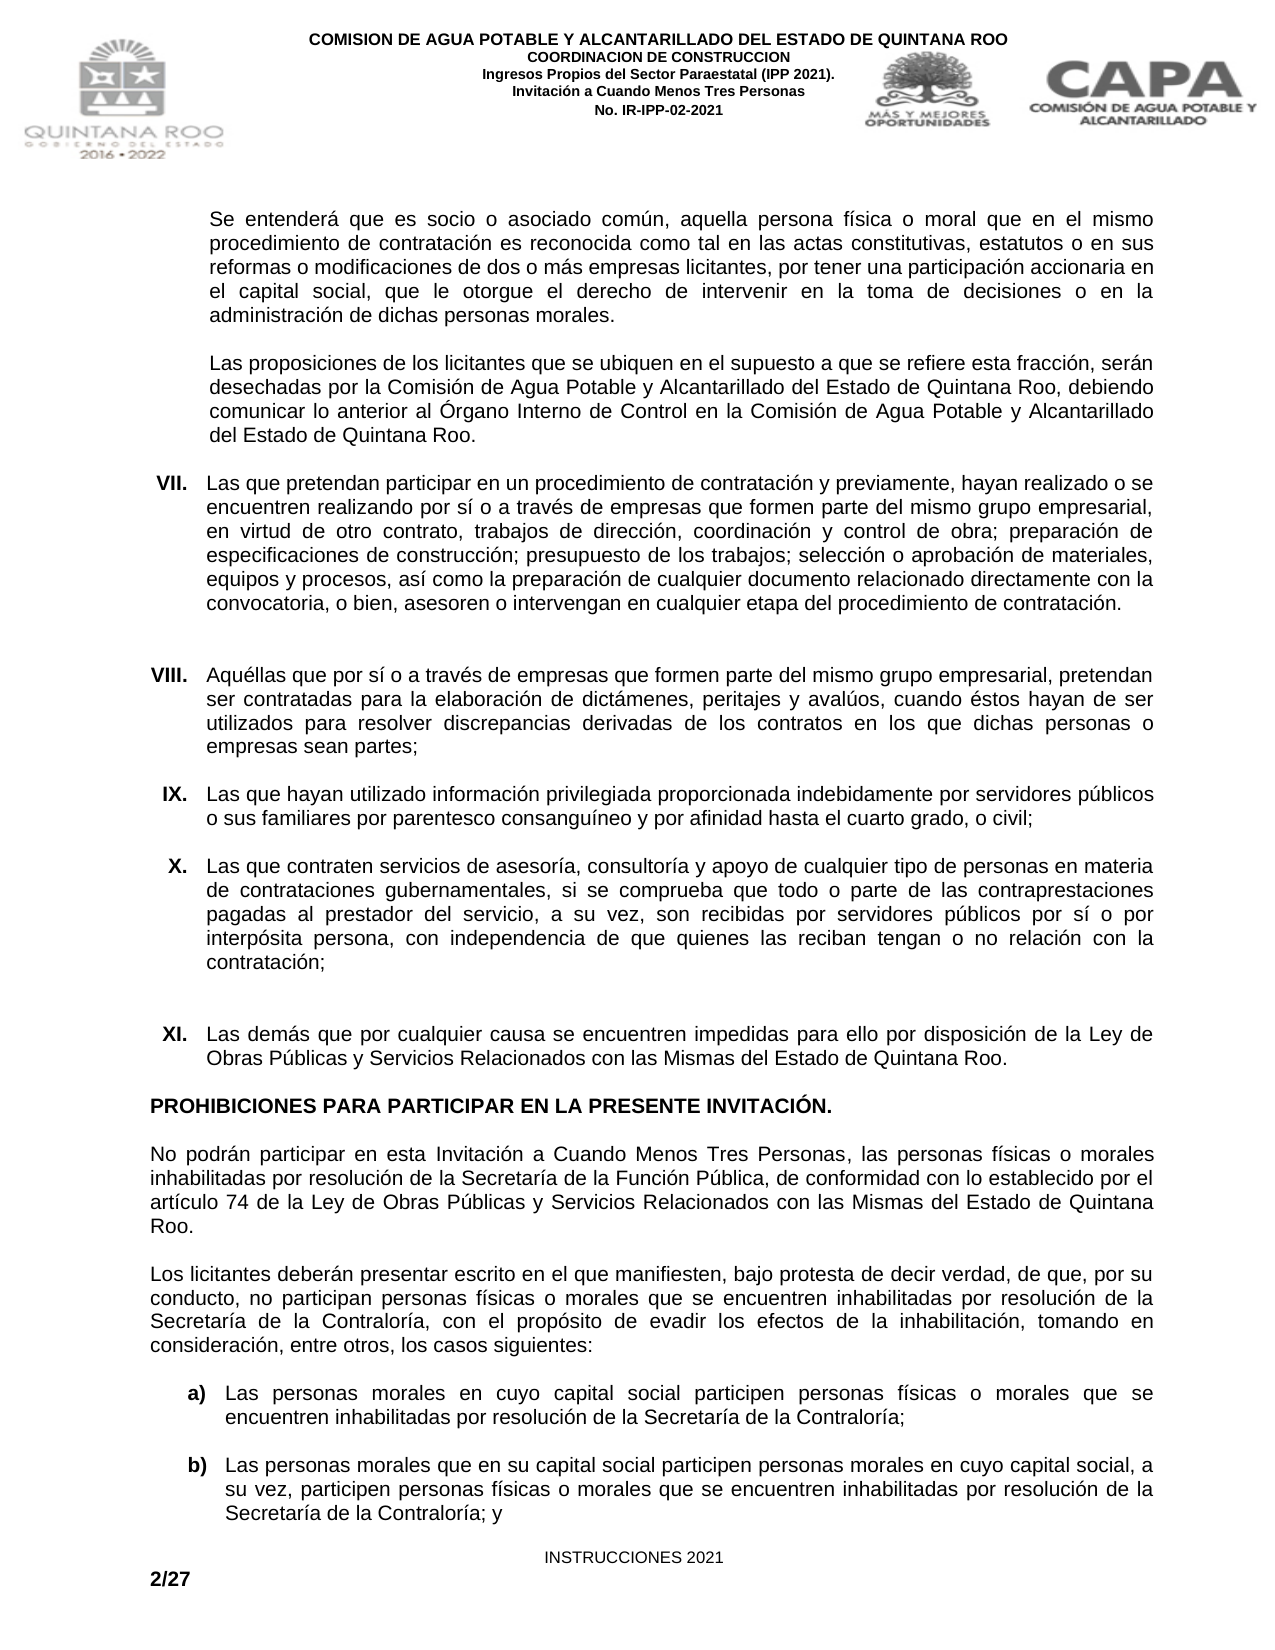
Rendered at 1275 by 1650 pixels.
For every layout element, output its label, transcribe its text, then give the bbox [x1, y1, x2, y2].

text Las proposiciones de los licitantes que se ubiquen en el supuesto a que se refiere esta fracción, serán desechadas por la Comisión de Agua Potable y Alcantarillado del Estado de Quintana Roo, debiendo comunicar lo anterior al Órgano Interno de Control en la Comisión de Agua Potable y Alcantarillado del Estado de Quintana Roo. [209, 351, 1155, 447]
list Las personas morales que en su capital social participen personas morales en cuyo capital social, a su vez, participen personas físicas o morales que se encuentren inhabilitadas por resolución de la Secretaría de la Contraloría; y [187, 1453, 1155, 1525]
list Las que contraten servicios de asesoría, consultoría y apoyo de cualquier tipo de personas en materia de contrataciones gubernamentales, si se comprueba que todo o parte de las contraprestaciones pagadas al prestador del servicio, a su vez, son recibidas por servidores públicos por sí o por interpósita persona, con independencia de que quienes las reciban tengan o no relación con la contratación; [187, 854, 1155, 974]
list Aquéllas que por sí o a través de empresas que formen parte del mismo grupo empresarial, pretendan ser contratadas para la elaboración de dictámenes, peritajes y avalúos, cuando éstos hayan de ser utilizados para resolver discrepancias derivadas de los contratos en los que dichas personas o empresas sean partes; [187, 662, 1155, 758]
text No podrán participar en esta Invitación a Cuando Menos Tres Personas, las personas físicas o morales inhabilitadas por resolución de la Secretaría de la Función Pública, de conformidad con lo establecido por el artículo 74 de la Ley de Obras Públicas y Servicios Relacionados con las Mismas del Estado de Quintana Roo. [150, 1142, 1155, 1237]
list Las que hayan utilizado información privilegiada proporcionada indebidamente por servidores públicos o sus familiares por parentesco consanguíneo y por afinidad hasta el cuarto grado, o civil; [187, 782, 1155, 830]
picture [17, 7, 1262, 180]
list Las que pretendan participar en un procedimiento de contratación y previamente, hayan realizado o se encuentren realizando por sí o a través de empresas que formen parte del mismo grupo empresarial, en virtud de otro contrato, trabajos de dirección, coordinación y control de obra; preparación de especificaciones de construcción; presupuesto de los trabajos; selección o aprobación de materiales, equipos y procesos, así como la preparación de cualquier documento relacionado directamente con la convocatoria, o bien, asesoren o intervengan en cualquier etapa del procedimiento de contratación. [187, 471, 1155, 614]
list Las personas morales en cuyo capital social participen personas físicas o morales que se encuentren inhabilitadas por resolución de la Secretaría de la Contraloría; [187, 1381, 1155, 1429]
text Se entenderá que es socio o asociado común, aquella persona física o moral que en el mismo procedimiento de contratación es reconocida como tal en las actas constitutivas, estatutos o en sus reformas o modificaciones de dos o más empresas licitantes, por tener una participación accionaria en el capital social, que le otorgue el derecho de intervenir en la toma de decisiones o en la administración de dichas personas morales. [209, 207, 1155, 327]
text PROHIBICIONES PARA PARTICIPAR EN LA PRESENTE INVITACIÓN. [150, 1094, 1155, 1118]
list Las demás que por cualquier causa se encuentren impedidas para ello por disposición de la Ley de Obras Públicas y Servicios Relacionados con las Mismas del Estado de Quintana Roo. [187, 1022, 1155, 1070]
text Los licitantes deberán presentar escrito en el que manifiesten, bajo protesta de decir verdad, de que, por su conducto, no participan personas físicas o morales que se encuentren inhabilitadas por resolución de la Secretaría de la Contraloría, con el propósito de evadir los efectos de la inhabilitación, tomando en consideración, entre otros, los casos siguientes: [150, 1261, 1155, 1357]
